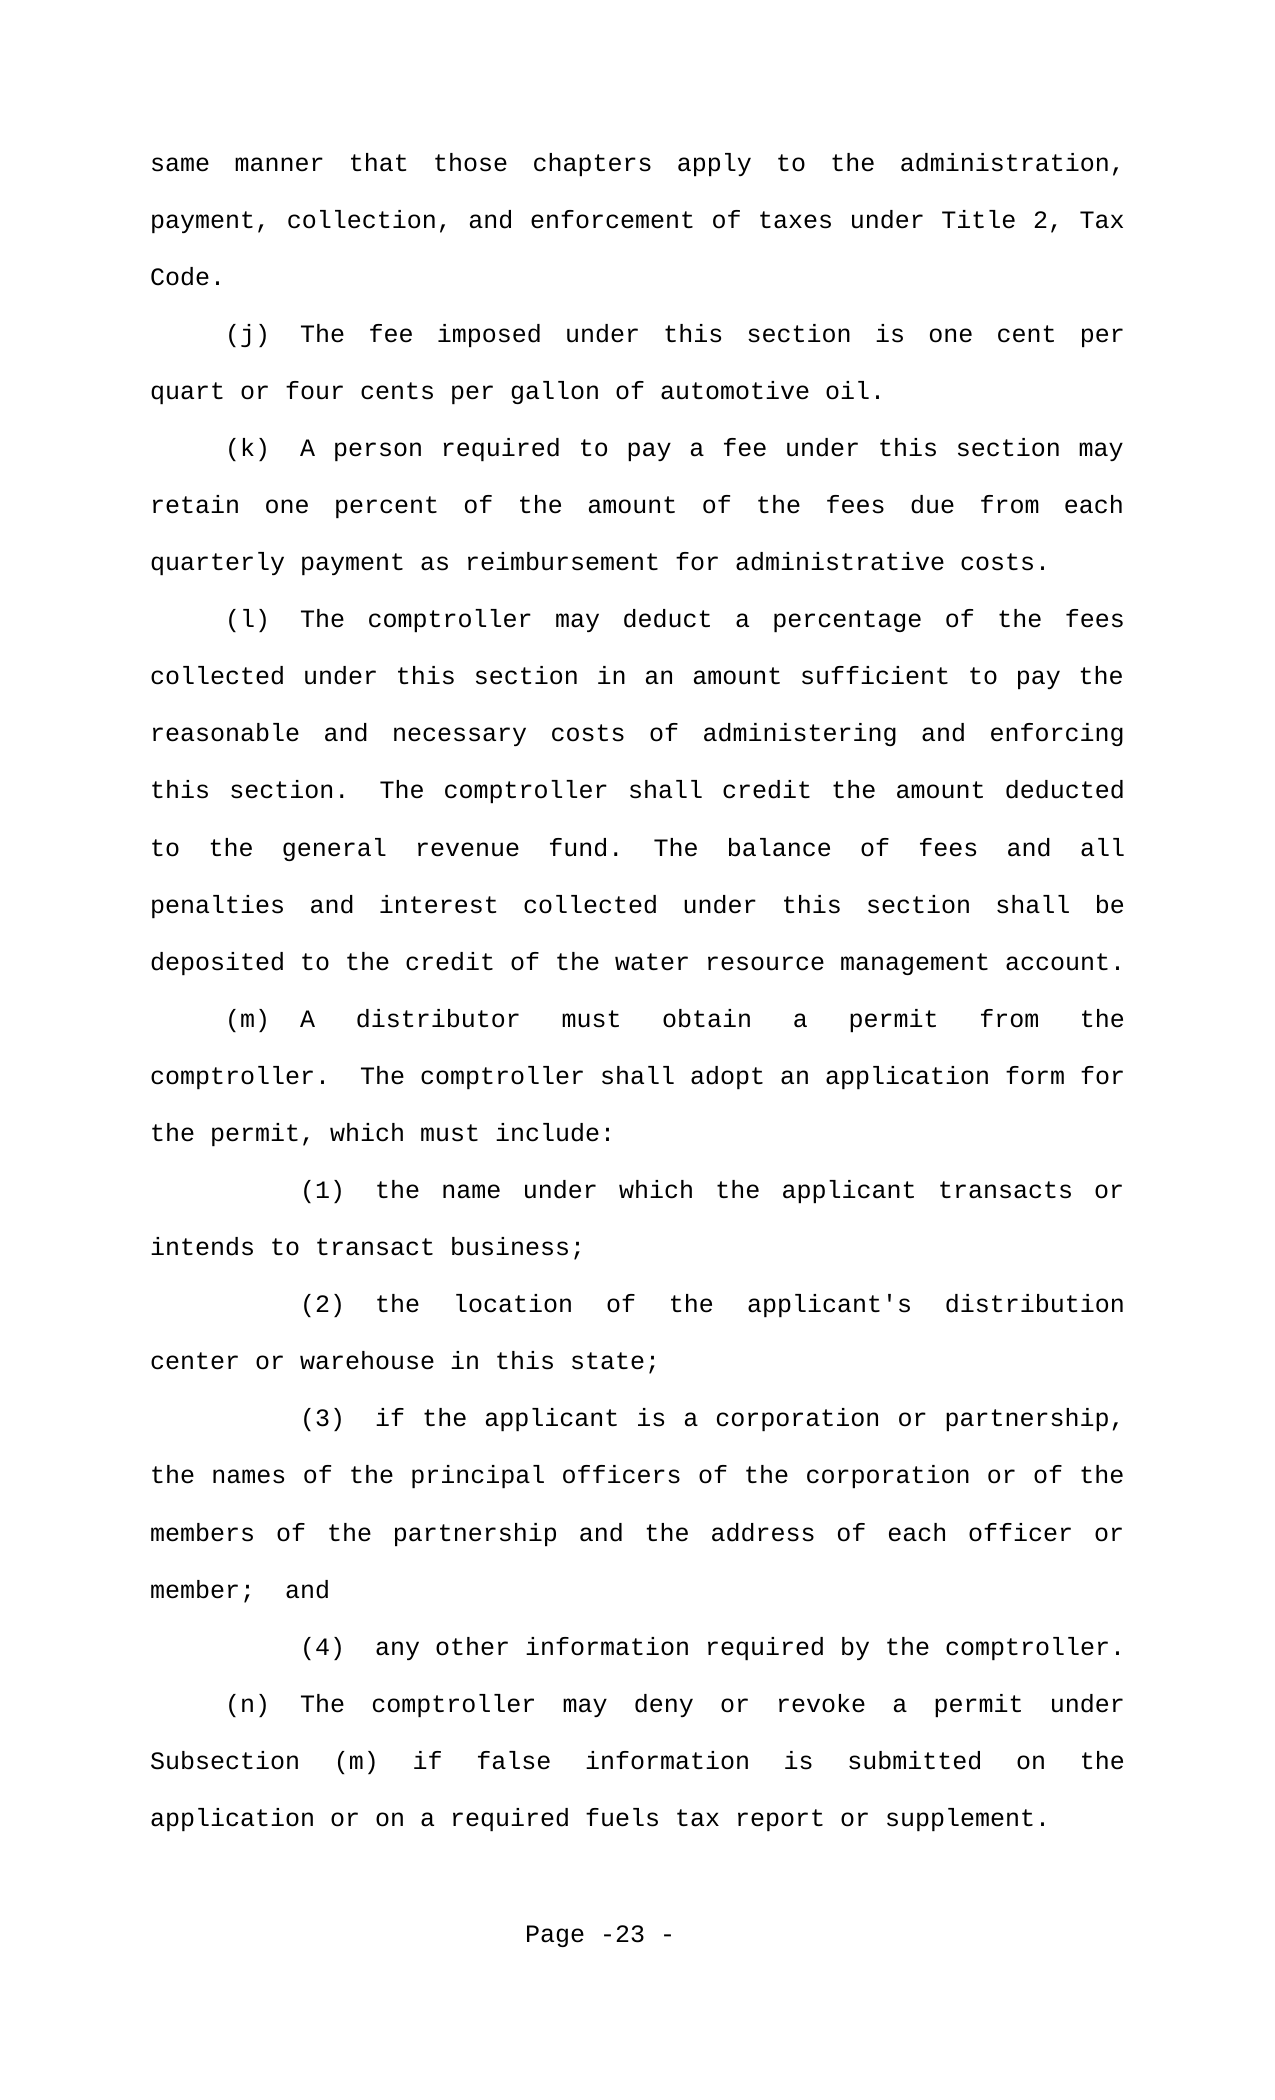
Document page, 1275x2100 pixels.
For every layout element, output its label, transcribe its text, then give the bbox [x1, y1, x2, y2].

text (4) any other information required by the comptroller. [150, 1634, 1125, 1663]
text (j) The fee imposed under this section is one cent per quart or four cents per gallon of automotive oil. [150, 321, 1125, 407]
text (m) A distributor must obtain a permit from the comptroller. The comptroller shall adopt an application form for the permit, which must include: [150, 1006, 1125, 1149]
text (1) the name under which the applicant transacts or intends to transact business; [150, 1177, 1125, 1263]
text (3) if the applicant is a corporation or partnership, the names of the principal officers of the corporation or of the members of the partnership and the address of each officer or member; and [150, 1406, 1125, 1606]
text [150, 150, 1125, 293]
text (2) the location of the applicant's distribution center or warehouse in this state; [150, 1292, 1125, 1377]
text (k) A person required to pay a fee under this section may retain one percent of the amount of the fees due from each quarterly payment as reimbursement for administrative costs. [150, 435, 1125, 578]
text (n) The comptroller may deny or revoke a permit under Subsection (m) if false information is submitted on the application or on a required fuels tax report or supplement. [150, 1691, 1125, 1834]
text (l) The comptroller may deduct a percentage of the fees collected under this section in an amount sufficient to pay the reasonable and necessary costs of administering and enforcing this section. The comptroller shall credit the amount deducted to the general revenue fund. The balance of fees and all penalties and interest collected under this section shall be deposited to the credit of the water resource management account. [150, 607, 1125, 978]
